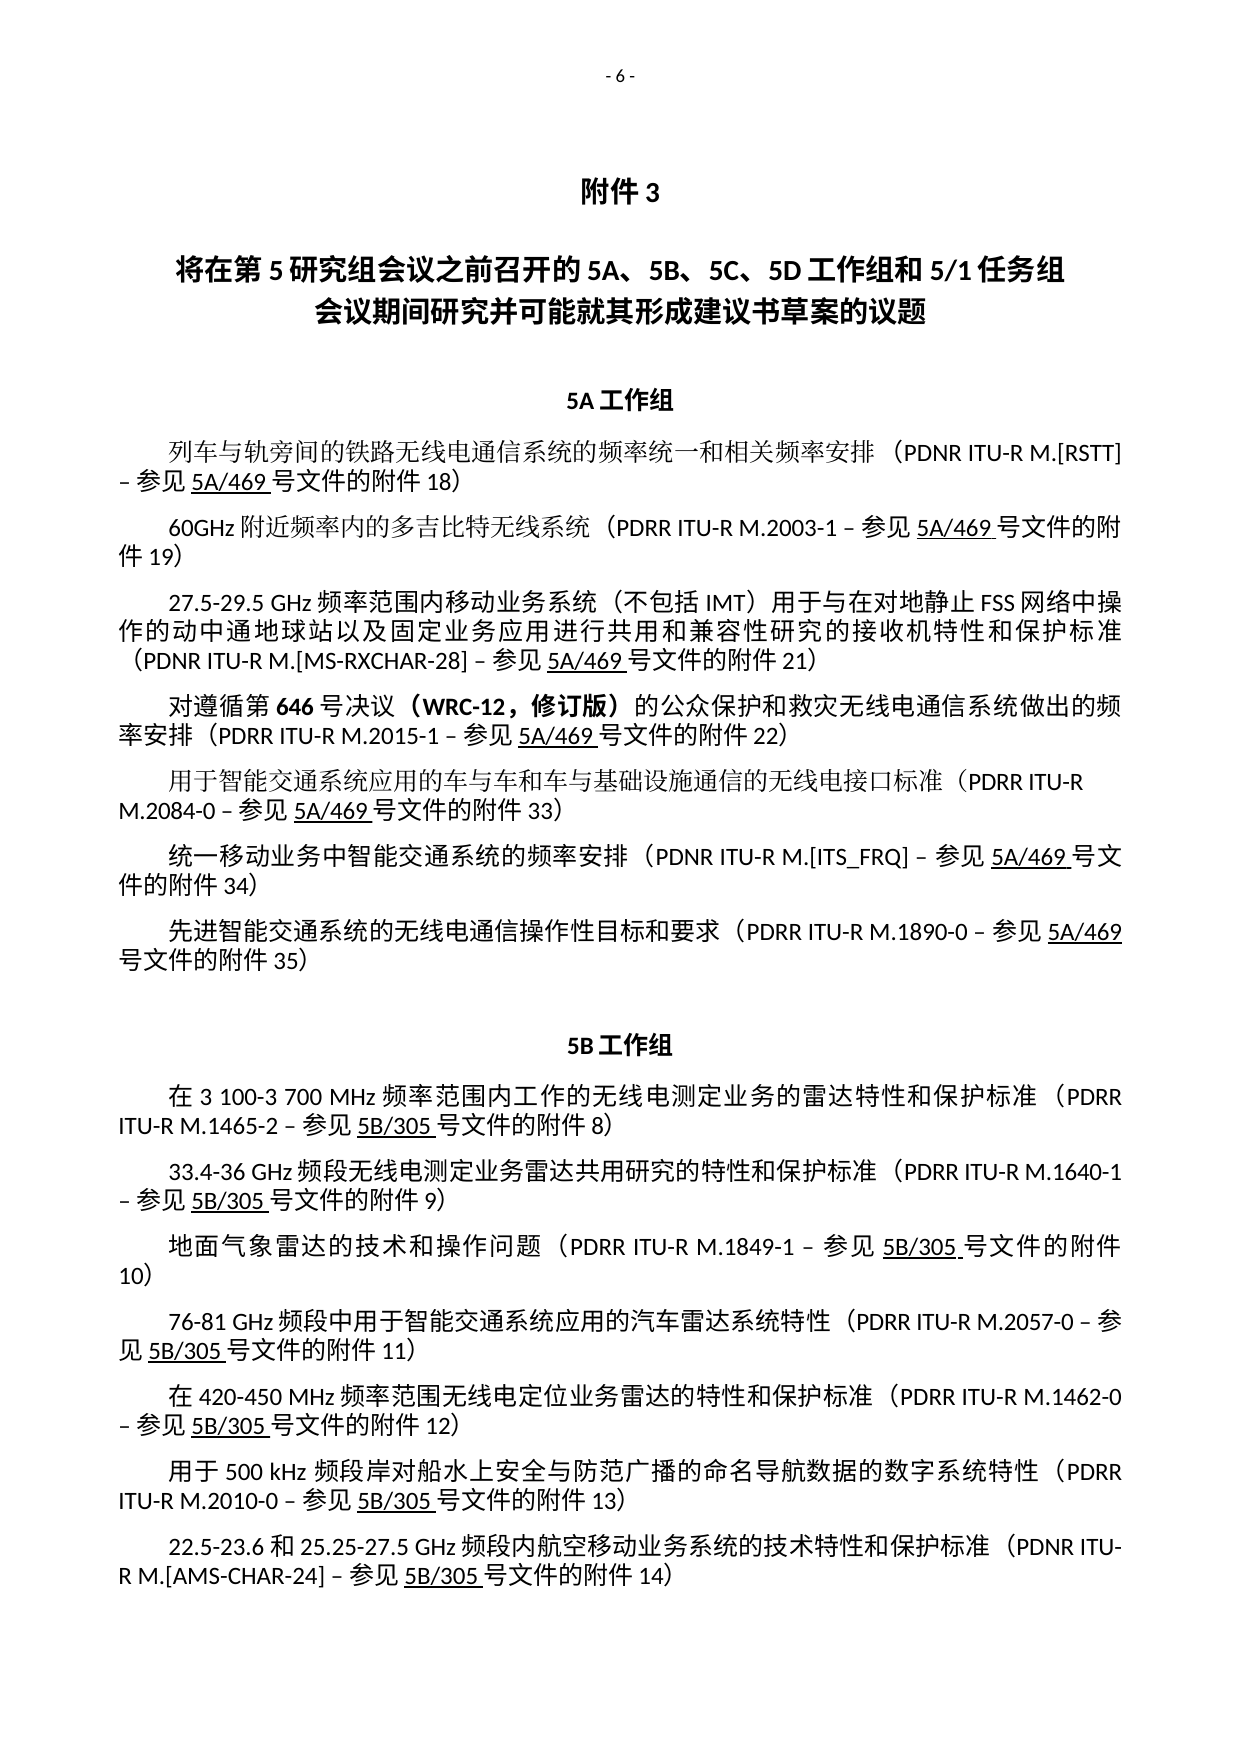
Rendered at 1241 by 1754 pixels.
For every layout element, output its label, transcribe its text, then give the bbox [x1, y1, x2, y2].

text 5A工作组 [118, 381, 1122, 417]
text 用于500 kHz 频段岸对船水上安全与防范广播的命名导航数据的数字系统特性（PDRR ITU-R M.2010-0 – 参见5B/305号文件的附件13） [118, 1457, 1122, 1516]
text 5B工作组 [118, 1025, 1122, 1061]
text 列车与轨旁间的铁路无线电通信系统的频率统一和相关频率安排（PDNR ITU-R M.[RSTT] – 参见5A/469号文件的附件18） [118, 438, 1122, 496]
text 先进智能交通系统的无线电通信操作性目标和要求（PDRR ITU-R M.1890-0 – 参见5A/469号文件的附件35） [118, 917, 1122, 975]
text 地面气象雷达的技术和操作问题（PDRR ITU-R M.1849-1 – 参见5B/305号文件的附件10） [118, 1232, 1122, 1291]
text 27.5-29.5 GHz频率范围内移动业务系统（不包括IMT）用于与在对地静止FSS网络中操作的动中通地球站以及固定业务应用进行共用和兼容性研究的接收机特性和保护标准（PDNR ITU-R M.[MS-RXCHAR-28] – 参见5A/469号文件的附件21） [118, 588, 1122, 675]
text 用于智能交通系统应用的车与车和车与基础设施通信的无线电接口标准（PDRR ITU-R M.2084-0 – 参见5A/469号文件的附件33） [118, 767, 1122, 825]
text 22.5-23.6和25.25-27.5 GHz频段内航空移动业务系统的技术特性和保护标准（PDNR ITU-R M.[AMS-CHAR-24] – 参见5B/305号文件的附件14） [118, 1532, 1122, 1591]
title 附件3 将在第5研究组会议之前召开的5A、5B、5C、5D工作组和5/1任务组 会议期间研究并可能就其形成建议书草案的议题 [118, 168, 1122, 331]
text 60GHz附近频率内的多吉比特无线系统（PDRR ITU-R M.2003-1 – 参见5A/469号文件的附件19） [118, 513, 1122, 571]
text 统一移动业务中智能交通系统的频率安排（PDNR ITU-R M.[ITS_FRQ] – 参见5A/469号文件的附件34） [118, 842, 1122, 900]
text 在420-450 MHz频率范围无线电定位业务雷达的特性和保护标准（PDRR ITU-R M.1462-0 – 参见5B/305号文件的附件12） [118, 1382, 1122, 1441]
text 76-81 GHz频段中用于智能交通系统应用的汽车雷达系统特性（PDRR ITU-R M.2057-0 – 参见5B/305号文件的附件11） [118, 1307, 1122, 1366]
text 对遵循第646号决议（WRC-12，修订版）的公众保护和救灾无线电通信系统做出的频率安排（PDRR ITU-R M.2015-1 – 参见5A/469号文件的附件22） [118, 692, 1122, 750]
text 33.4-36 GHz频段无线电测定业务雷达共用研究的特性和保护标准（PDRR ITU-R M.1640-1 – 参见5B/305号文件的附件9） [118, 1157, 1122, 1216]
text 在3 100-3 700 MHz频率范围内工作的无线电测定业务的雷达特性和保护标准（PDRR ITU-R M.1465-2 – 参见5B/305号文件的附件8） [118, 1082, 1122, 1141]
